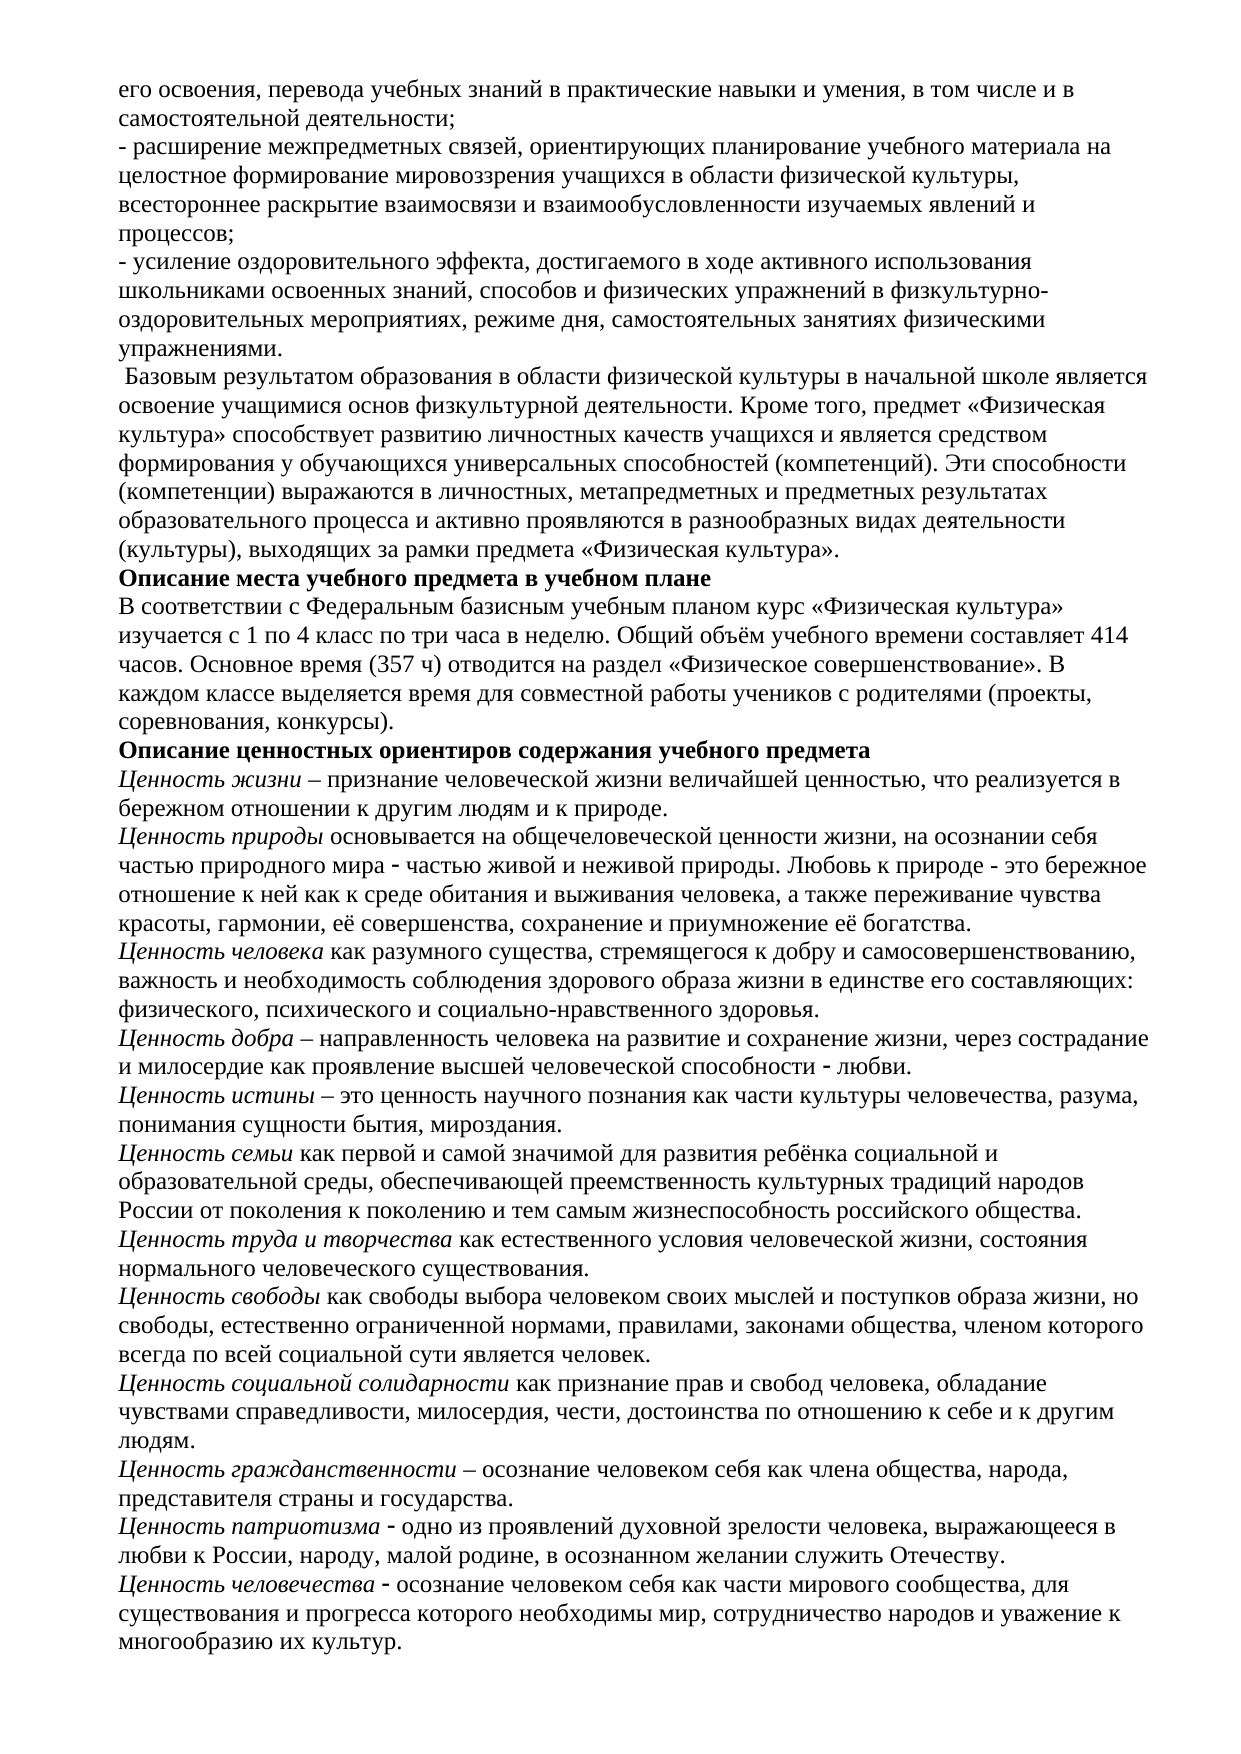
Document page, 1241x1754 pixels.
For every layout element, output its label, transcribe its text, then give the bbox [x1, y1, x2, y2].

text Описание места учебного предмета в учебном плане [118, 563, 1152, 591]
text Ценность человечества осознание человеком себя как части мирового сообщества, для существования и прогресса которого необходимы мир, сотрудничество народов и уважение к многообразию их культур. [118, 1569, 1152, 1655]
text Ценность природы основывается на общечеловеческой ценности жизни, на осознании себя частью природного мира частью живой и неживой природы. Любовь к природе - это бережное отношение к ней как к среде обитания и выживания человека, а также переживание чувства красоты, гармонии, её совершенства, сохранение и приумножение её богатства. [118, 821, 1152, 936]
text В соответствии с Федеральным базисным учебным планом курс «Физическая культура» изучается с 1 по 4 класс по три часа в неделю. Общий объём учебного времени составляет 414 часов. Основное время (357 ч) отводится на раздел «Физическое совершенствование». В каждом классе выделяется время для совместной работы учеников с родителями (проекты, соревнования, конкурсы). [118, 591, 1152, 735]
text Ценность добра – направленность человека на развитие и сохранение жизни, через сострадание и милосердие как проявление высшей человеческой способности любви. [118, 1023, 1152, 1080]
text Ценность патриотизма одно из проявлений духовной зрелости человека, выражающееся в любви к России, народу, малой родине, в осознанном желании служить Отечеству. [118, 1511, 1152, 1569]
text Ценность гражданственности – осознание человеком себя как члена общества, народа, представителя страны и государства. [118, 1454, 1152, 1511]
text Ценность труда и творчества как естественного условия человеческой жизни, состояния нормального человеческого существования. [118, 1224, 1152, 1281]
text Описание ценностных ориентиров содержания учебного предмета [118, 735, 1152, 764]
text Ценность истины – это ценность научного познания как части культуры человечества, разума, понимания сущности бытия, мироздания. [118, 1080, 1152, 1138]
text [118, 74, 1152, 131]
text Базовым результатом образования в области физической культуры в начальной школе является освоение учащимися основ физкультурной деятельности. Кроме того, предмет «Физическая культура» способствует развитию личностных качеств учащихся и является средством формирования у обучающихся универсальных способностей (компетенций). Эти способности (компетенции) выражаются в личностных, метапредметных и предметных результатах образовательного процесса и активно проявляются в разнообразных видах деятельности (культуры), выходящих за рамки предмета «Физическая культура». [118, 361, 1152, 563]
text Ценность жизни – признание человеческой жизни величайшей ценностью, что реализуется в бережном отношении к другим людям и к природе. [118, 764, 1152, 821]
text Ценность социальной солидарности как признание прав и свобод человека, обладание чувствами справедливости, милосердия, чести, достоинства по отношению к себе и к другим людям. [118, 1368, 1152, 1454]
text Ценность семьи как первой и самой значимой для развития ребёнка социальной и образовательной среды, обеспечивающей преемственность культурных традиций народов России от поколения к поколению и тем самым жизнеспособность российского общества. [118, 1138, 1152, 1224]
text Ценность свободы как свободы выбора человеком своих мыслей и поступков образа жизни, но свободы, естественно ограниченной нормами, правилами, законами общества, членом которого всегда по всей социальной сути является человек. [118, 1281, 1152, 1368]
text Ценность человека как разумного существа, стремящегося к добру и самосовершенствованию, важность и необходимость соблюдения здорового образа жизни в единстве его составляющих: физического, психического и социально-нравственного здоровья. [118, 936, 1152, 1023]
text - расширение межпредметных связей, ориентирующих планирование учебного материала на целостное формирование мировоззрения учащихся в области физической культуры, всестороннее раскрытие взаимосвязи и взаимообусловленности изучаемых явлений и процессов; [118, 131, 1152, 246]
text - усиление оздоровительного эффекта, достигаемого в ходе активного использования школьниками освоенных знаний, способов и физических упражнений в физкультурно-оздоровительных мероприятиях, режиме дня, самостоятельных занятиях физическими упражнениями. [118, 246, 1152, 361]
